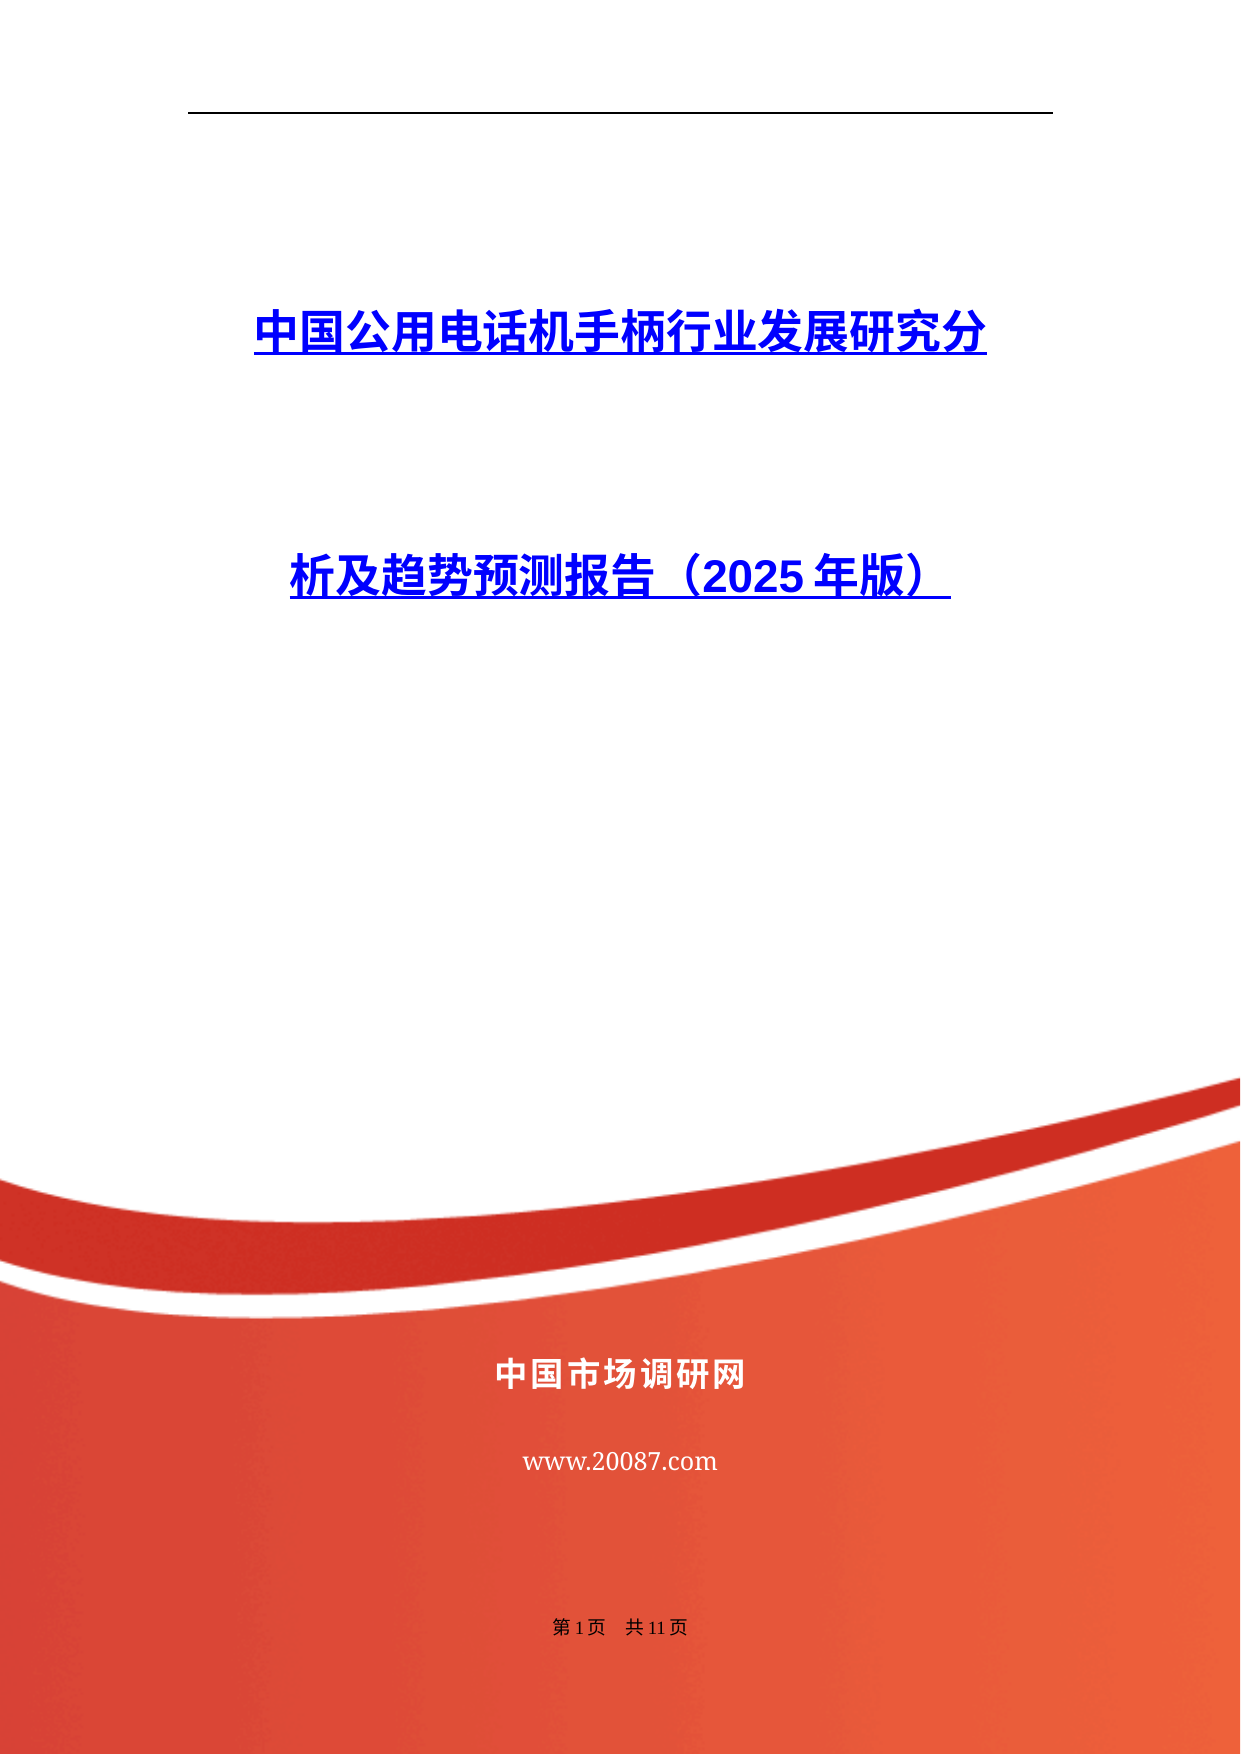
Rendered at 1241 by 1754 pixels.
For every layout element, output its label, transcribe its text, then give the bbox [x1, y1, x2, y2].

picture [0, 1006, 1241, 1754]
table_header 中国公用电话机手柄行业发展研究分析及趋势预测报告（2025年版） [188, 207, 1053, 773]
subtitle 中国市场调研网 [187, 1339, 1053, 1404]
text www.20087.com [187, 1428, 1053, 1493]
